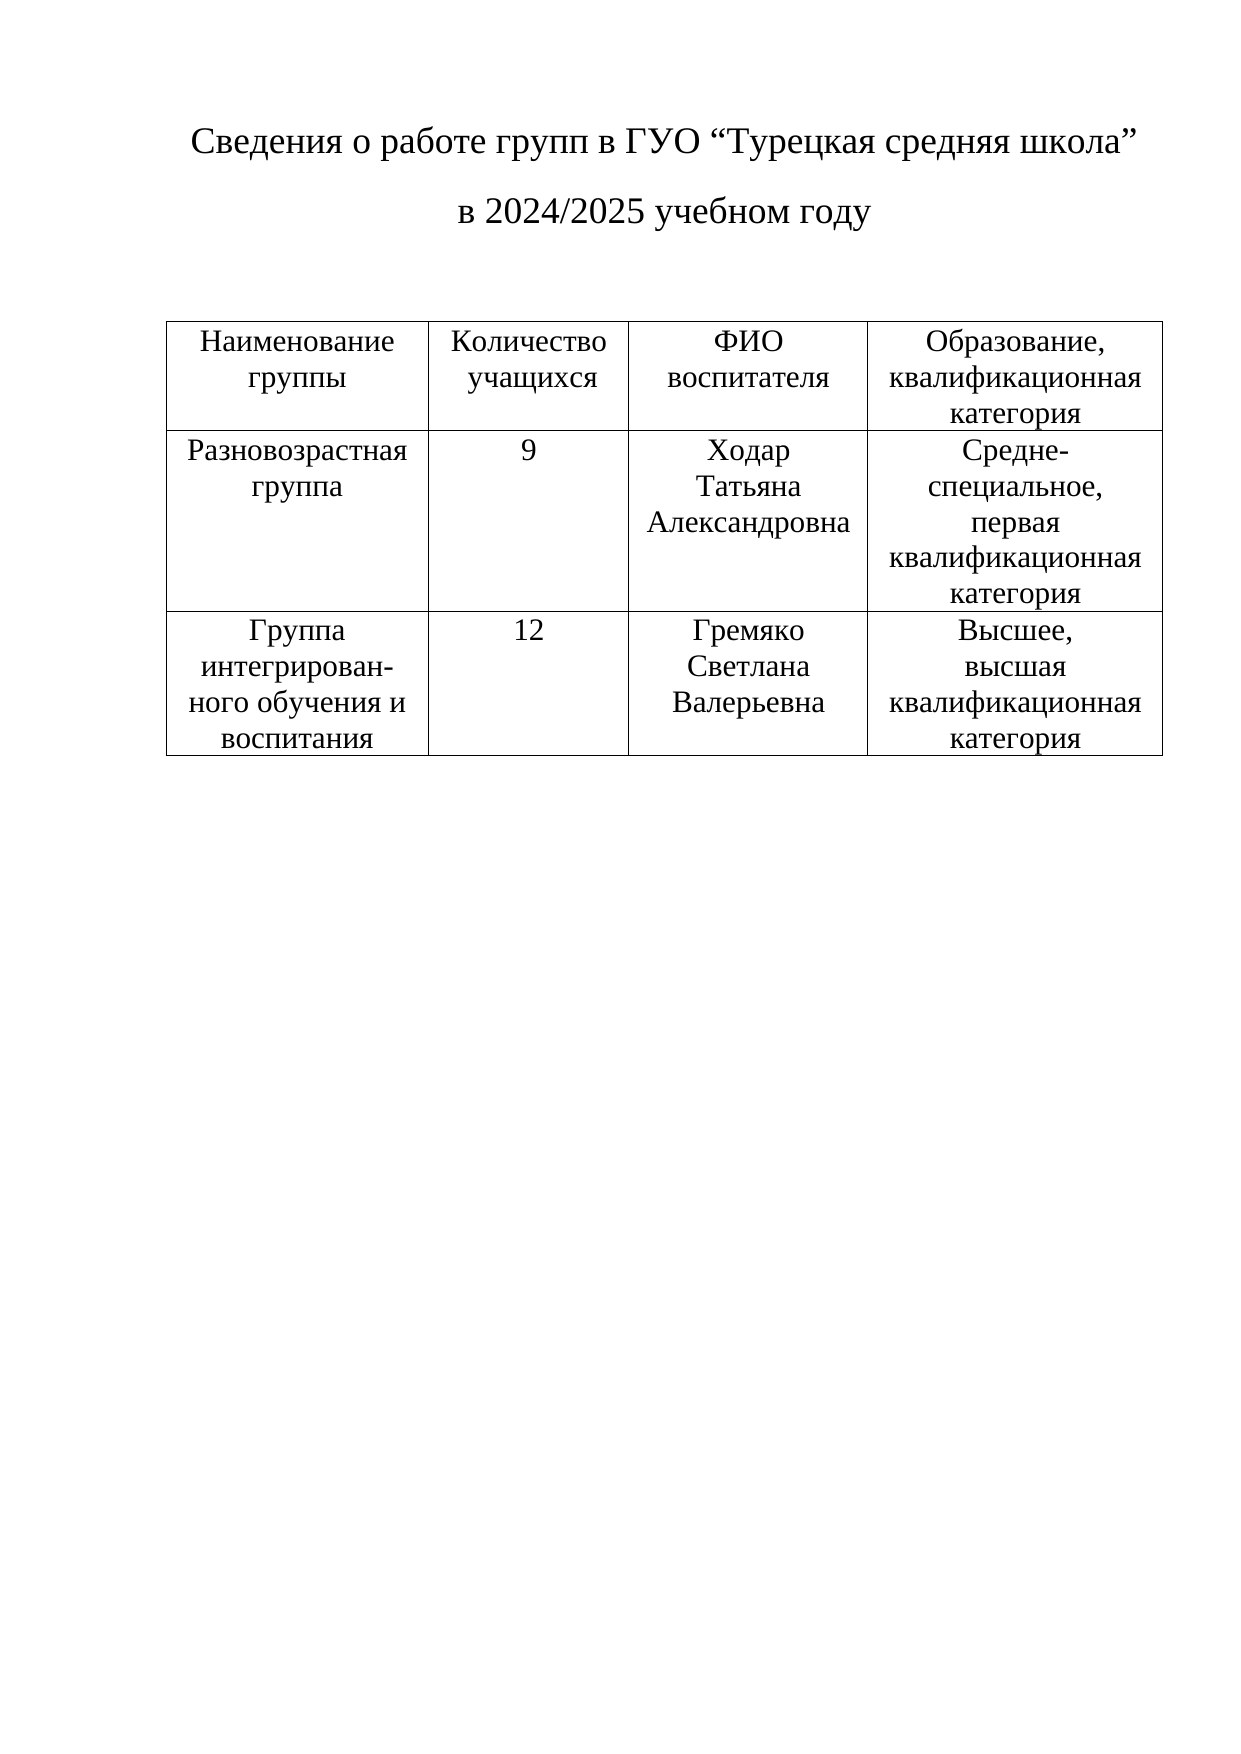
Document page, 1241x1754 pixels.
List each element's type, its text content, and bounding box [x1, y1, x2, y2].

table_header Образование, квалификационная категория [868, 322, 1162, 430]
table_cell Группа интегрирован-ного обучения и воспитания [167, 612, 428, 755]
table_header Наименование группы [167, 322, 428, 430]
table_cell 12 [429, 612, 628, 755]
table_cell Средне-специальное, первая квалификационная категория [868, 431, 1162, 611]
table_header Количество учащихся [429, 322, 628, 430]
table_cell Ходар Татьяна Александровна [629, 431, 867, 611]
table_cell Высшее, высшая квалификационная категория [868, 612, 1162, 755]
text в 2024/2025 учебном году [177, 188, 1152, 232]
table_cell Гремяко Светлана Валерьевна [629, 612, 867, 755]
table_cell Разновозрастная группа [167, 431, 428, 611]
table_cell 9 [429, 431, 628, 611]
text Сведения о работе групп в ГУО “Турецкая средняя школа” [177, 118, 1152, 161]
table_header ФИО воспитателя [629, 322, 867, 430]
